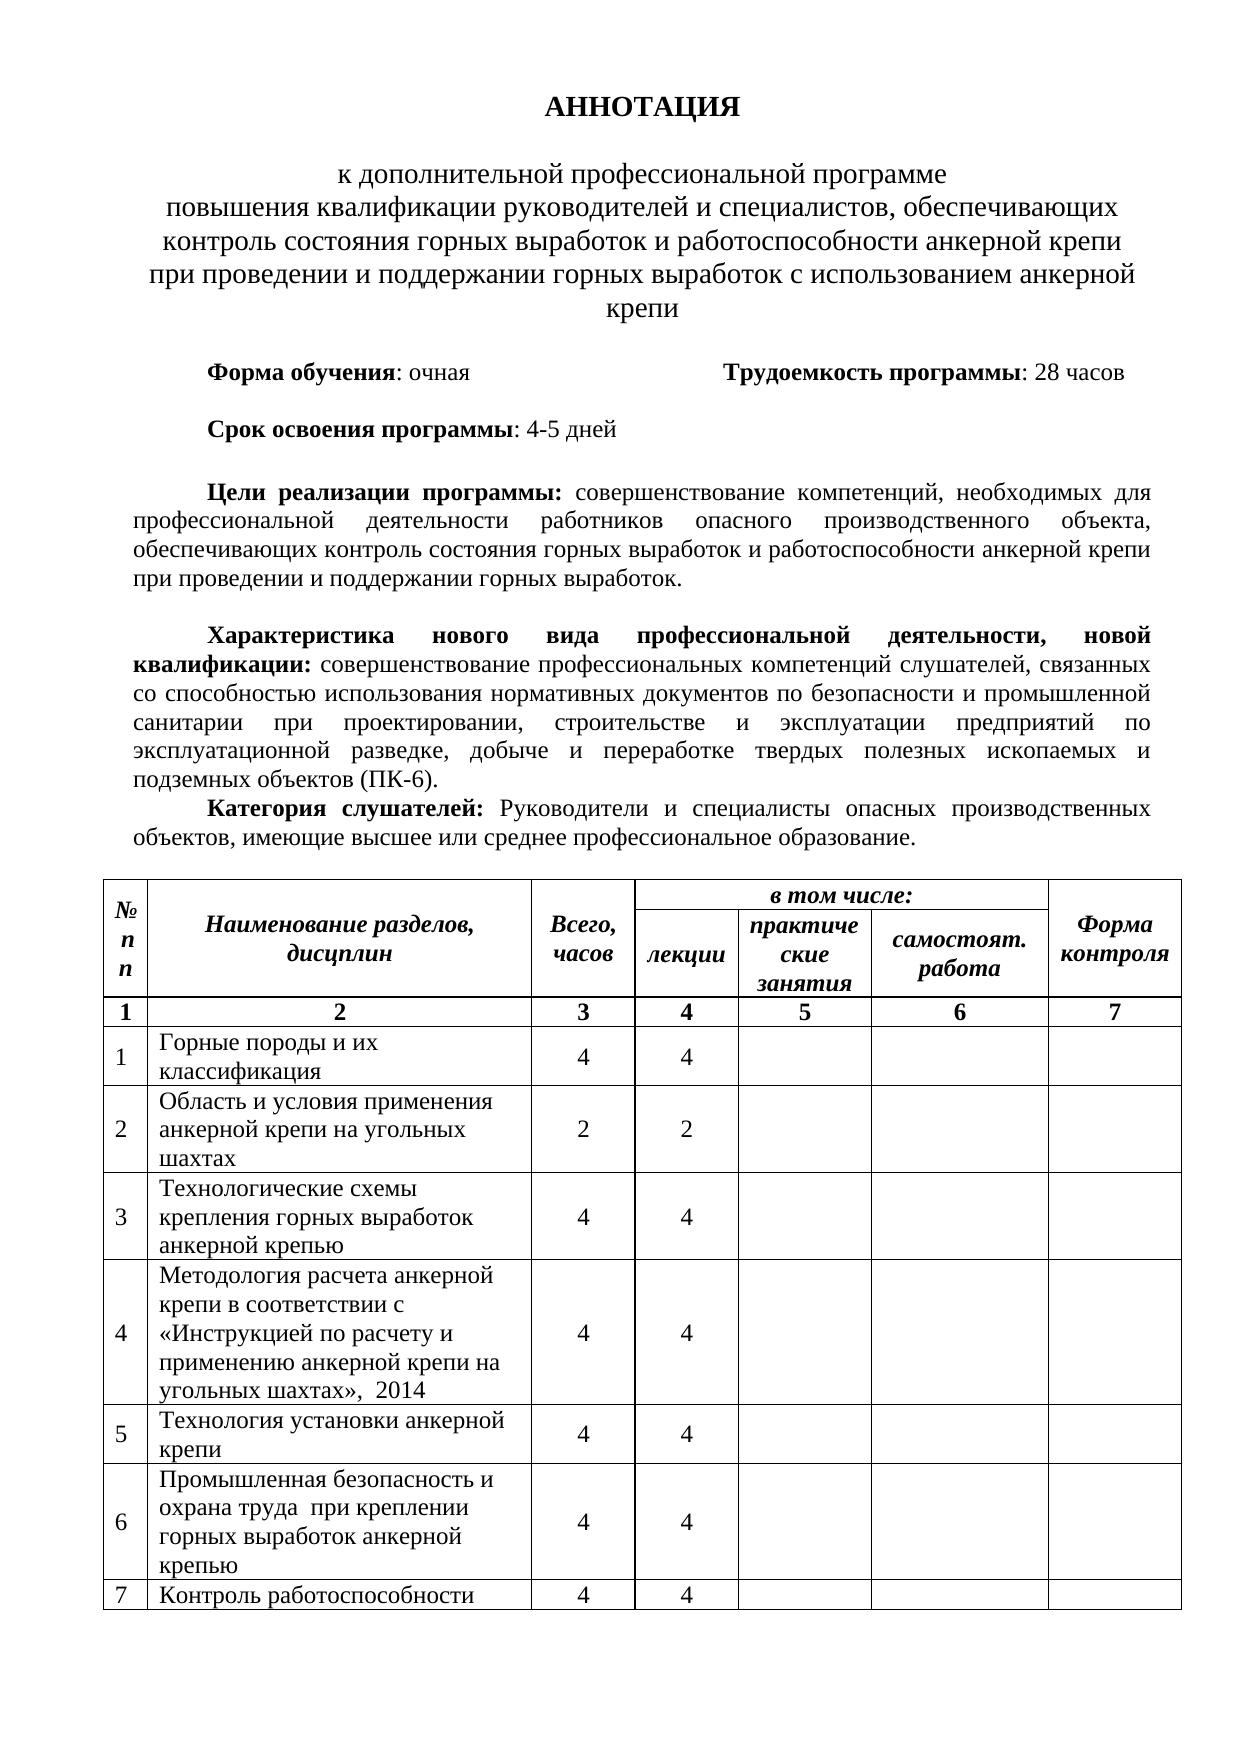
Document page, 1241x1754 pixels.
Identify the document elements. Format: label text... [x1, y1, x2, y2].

table_cell 4 [636, 1173, 738, 1259]
text при проведении и поддержании горных выработок с использованием анкерной крепи [133, 256, 1152, 323]
table_cell [739, 1260, 871, 1404]
table_cell [739, 1580, 871, 1608]
table_header Форма контроля [1049, 880, 1181, 996]
text Срок освоения программы: 4-5 дней [133, 414, 1152, 443]
table_header в том числе: [636, 880, 1048, 909]
table_cell 2 [148, 998, 531, 1026]
table_cell 5 [739, 998, 871, 1026]
table_cell 1 [104, 1027, 147, 1085]
text к дополнительной профессиональной программе [133, 156, 1152, 189]
table_cell 4 [532, 1173, 634, 1259]
table_cell 7 [1049, 998, 1181, 1026]
table_cell 4 [636, 1464, 738, 1579]
text повышения квалификации руководителей и специалистов, обеспечивающих контроль состояния горных выработок и работоспособности анкерной крепи [133, 189, 1152, 256]
table_cell [1049, 1086, 1181, 1172]
table_cell 4 [636, 998, 738, 1026]
table_cell [1049, 1173, 1181, 1259]
table_cell Технологические схемы крепления горных выработок анкерной крепью [148, 1173, 531, 1259]
table_cell Область и условия применения анкерной крепи на угольных шахтах [148, 1086, 531, 1172]
table_cell [872, 1464, 1048, 1579]
table_header Наименование разделов, дисцплин [148, 880, 531, 996]
text АННОТАЦИЯ [133, 89, 1152, 122]
table_cell 4 [104, 1260, 147, 1404]
table_cell практические занятия [739, 910, 871, 996]
table_cell 4 [532, 1027, 634, 1085]
table_cell 4 [532, 1405, 634, 1463]
text Форма обучения: очная Трудоемкость программы: 28 часов [133, 357, 1152, 386]
table_cell [872, 1260, 1048, 1404]
table_cell 6 [872, 998, 1048, 1026]
table_header № пп [104, 880, 147, 996]
table_cell Технология установки анкерной крепи [148, 1405, 531, 1463]
table_cell [1049, 1027, 1181, 1085]
table_cell [739, 1027, 871, 1085]
table_cell [739, 1086, 871, 1172]
table_cell Промышленная безопасность и охрана труда при креплении горных выработок анкерной крепью [148, 1464, 531, 1579]
table_cell 4 [636, 1405, 738, 1463]
table_cell [1049, 1580, 1181, 1608]
table_cell [1049, 1405, 1181, 1463]
table_cell лекции [636, 910, 738, 996]
table_cell [872, 1405, 1048, 1463]
table_cell [739, 1173, 871, 1259]
table_cell [739, 1464, 871, 1579]
text Характеристика нового вида профессиональной деятельности, новой квалификации: совершенствование профессиональных компетенций слушателей, связанных со способностью использования нормативных документов по безопасности и промышленной санитарии при проектировании, строительстве и эксплуатации предприятий по эксплуатационной разведке, добыче и переработке твердых полезных ископаемых и подземных объектов (ПК-6). [133, 621, 1152, 793]
table_cell [1049, 1464, 1181, 1579]
table_cell 4 [532, 1580, 634, 1608]
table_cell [148, 1580, 531, 1608]
table_cell [872, 1580, 1048, 1608]
table_cell 2 [104, 1086, 147, 1172]
table_cell 4 [532, 1464, 634, 1579]
table_cell 2 [636, 1086, 738, 1172]
text Категория слушателей: Руководители и специалисты опасных производственных объектов, имеющие высшее или среднее профессиональное образование. [133, 793, 1152, 851]
table_cell 4 [532, 1260, 634, 1404]
table_cell [872, 1086, 1048, 1172]
table_cell [739, 1405, 871, 1463]
table_cell [872, 1173, 1048, 1259]
table_cell 3 [104, 1173, 147, 1259]
table_cell Методология расчета анкерной крепи в соответствии с «Инструкцией по расчету и применению анкерной крепи на угольных шахтах», 2014 [148, 1260, 531, 1404]
table_cell Горные породы и их классификация [148, 1027, 531, 1085]
table_cell 5 [104, 1405, 147, 1463]
table_cell 1 [104, 998, 147, 1026]
table_cell [872, 1027, 1048, 1085]
table_cell [1049, 1260, 1181, 1404]
table_cell 4 [636, 1260, 738, 1404]
table_cell 3 [532, 998, 634, 1026]
table_cell 2 [532, 1086, 634, 1172]
table_cell 7 [104, 1580, 147, 1608]
text Цели реализации программы: совершенствование компетенций, необходимых для профессиональной деятельности работников опасного производственного объекта, обеспечивающих контроль состояния горных выработок и работоспособности анкерной крепи при проведении и поддержании горных выработок. [133, 477, 1152, 592]
table_cell 4 [636, 1027, 738, 1085]
table_cell самостоят. работа [872, 910, 1048, 996]
table_cell 6 [104, 1464, 147, 1579]
table_cell 4 [636, 1580, 738, 1608]
table_header Всего, часов [532, 880, 634, 996]
